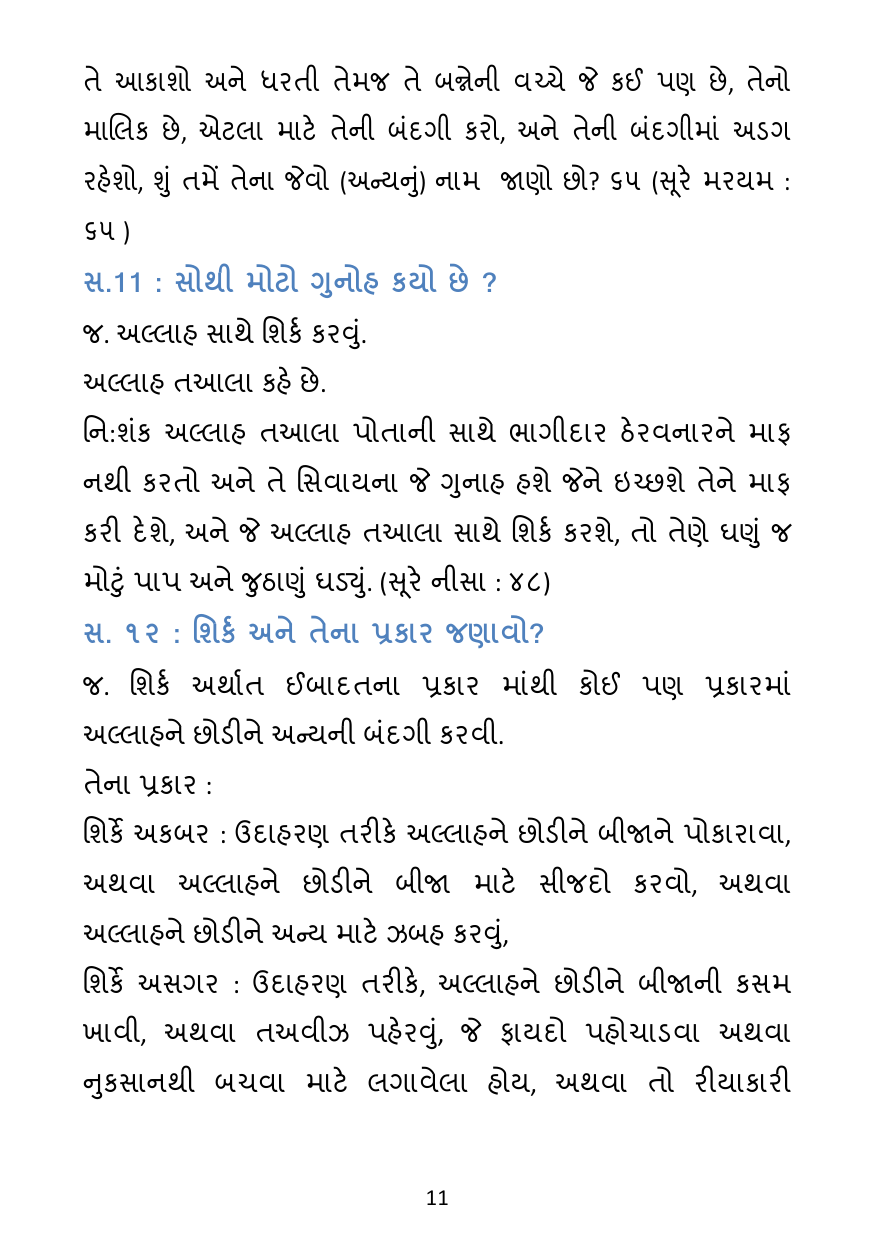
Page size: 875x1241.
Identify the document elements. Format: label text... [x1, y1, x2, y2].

text જ. અલ્લાહ સાથે શિર્ક કરવું. [83, 311, 791, 361]
text તે આકાશો અને ધરતી તેમજ તે બન્નેની વચ્ચે જે કઈ પણ છે, તેનો માલિક છે, એટલા માટે તેની બંદગી કરો, અને તેની બંદગીમાં અડગ રહેશો, શું તમેં તેના જેવો (અન્યનું) નામ જાણો છો? ૬૫ (સૂરે મરયમ : ૬૫ ) [83, 59, 791, 258]
text શિર્કે અકબર : ઉદાહરણ તરીકે અલ્લાહને છોડીને બીજાને પોકારાવા, અથવા અલ્લાહને છોડીને બીજા માટે સીજદો કરવો, અથવા અલ્લાહને છોડીને અન્ય માટે ઝબહ કરવું, [83, 812, 791, 961]
subtitle સ. ૧૨ : શિર્ક અને તેના પ્રકાર જણાવો? [83, 609, 791, 663]
text અલ્લાહ તઆલા કહે છે. [83, 361, 791, 411]
subtitle સ.11 : સોથી મોટો ગુનોહ કયો છે ? [83, 258, 791, 311]
text નિ:શંક અલ્લાહ તઆલા પોતાની સાથે ભાગીદાર ઠેરવનારને માફ નથી કરતો અને તે સિવાયના જે ગુનાહ હશે જેને ઇચ્છશે તેને માફ કરી દેશે, અને જે અલ્લાહ તઆલા સાથે શિર્ક કરશે, તો તેણે ઘણું જ મોટું પાપ અને જુઠાણું ઘડ્યું. (સૂરે નીસા : ૪૮) [83, 411, 791, 609]
text જ. શિર્ક અર્થાત ઈબાદતના પ્રકાર માંથી કોઈ પણ પ્રકારમાં અલ્લાહને છોડીને અન્યની બંદગી કરવી. [83, 663, 791, 762]
text તેના પ્રકાર : [83, 762, 791, 812]
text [83, 961, 791, 1110]
